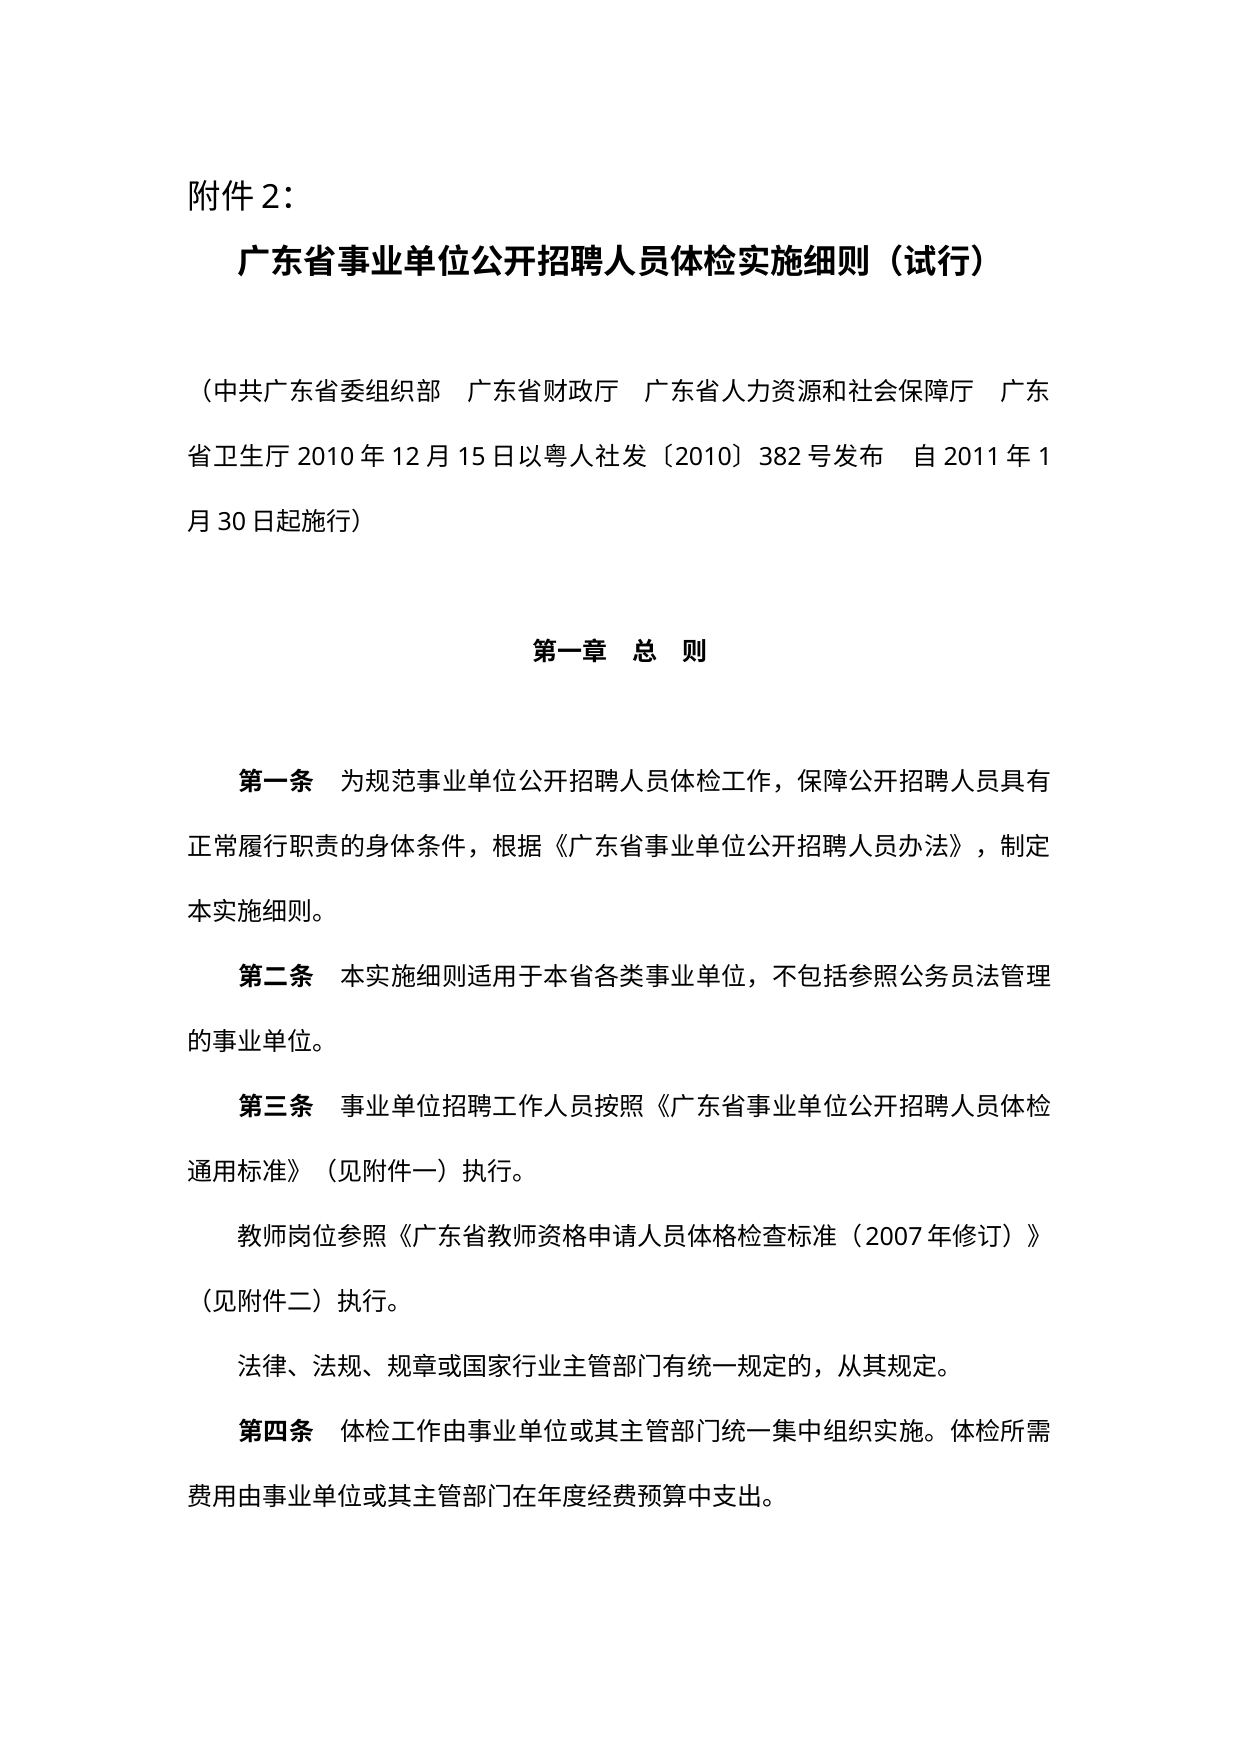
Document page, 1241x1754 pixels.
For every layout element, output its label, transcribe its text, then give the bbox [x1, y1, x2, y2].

text 第四条 体检工作由事业单位或其主管部门统一集中组织实施。体检所需费用由事业单位或其主管部门在年度经费预算中支出。 [187, 1397, 1053, 1527]
text 第一章 总 则 [187, 617, 1053, 682]
text 法律、法规、规章或国家行业主管部门有统一规定的，从其规定。 [187, 1332, 1053, 1397]
text 教师岗位参照《广东省教师资格申请人员体格检查标准（2007年修订）》（见附件二）执行。 [187, 1202, 1053, 1332]
text 广东省事业单位公开招聘人员体检实施细则（试行） [187, 227, 1053, 292]
text （中共广东省委组织部 广东省财政厅 广东省人力资源和社会保障厅 广东省卫生厅2010年12月15日以粤人社发〔2010〕382号发布 自2011年1月30日起施行） [187, 357, 1053, 552]
text 第三条 事业单位招聘工作人员按照《广东省事业单位公开招聘人员体检通用标准》（见附件一）执行。 [187, 1072, 1053, 1202]
text 附件2： [187, 162, 1053, 227]
text 第二条 本实施细则适用于本省各类事业单位，不包括参照公务员法管理的事业单位。 [187, 942, 1053, 1072]
text 第一条 为规范事业单位公开招聘人员体检工作，保障公开招聘人员具有正常履行职责的身体条件，根据《广东省事业单位公开招聘人员办法》，制定本实施细则。 [187, 747, 1053, 942]
